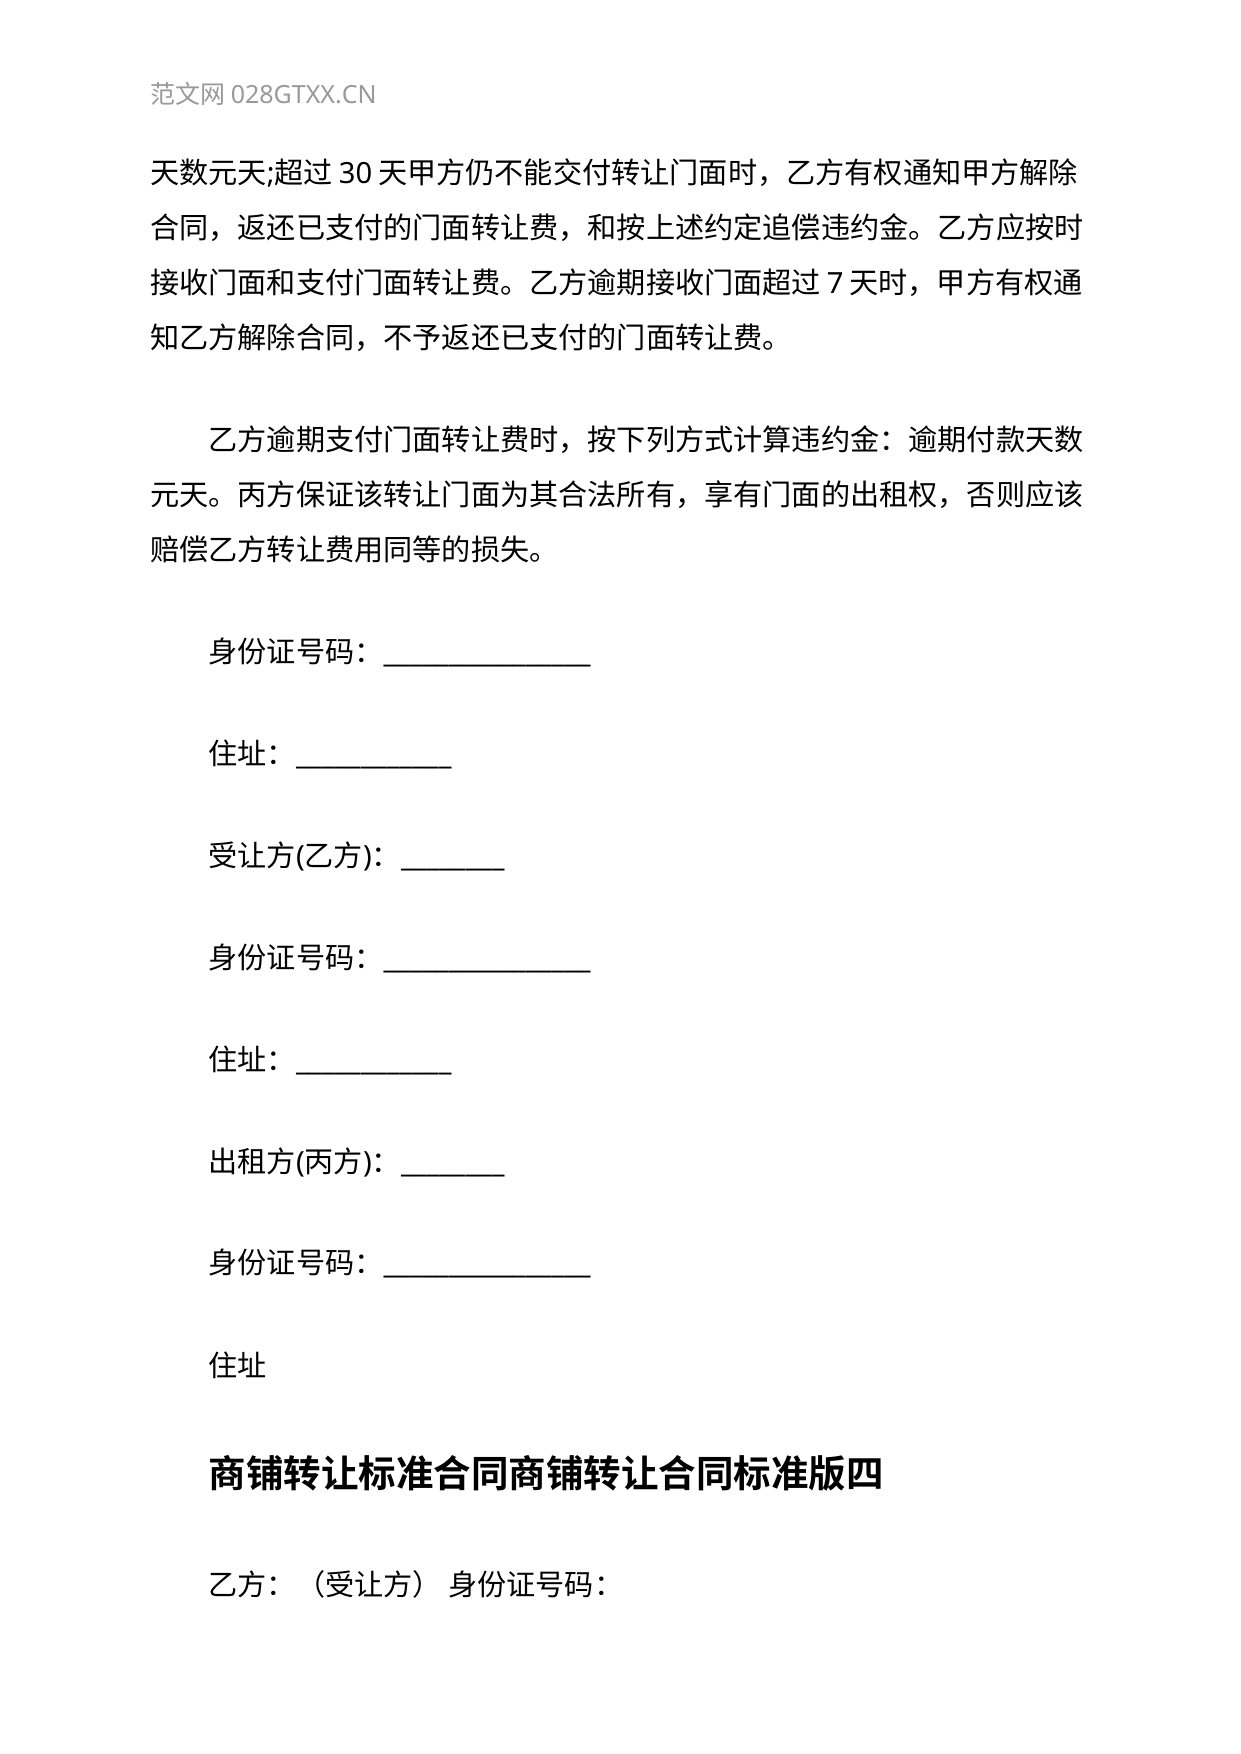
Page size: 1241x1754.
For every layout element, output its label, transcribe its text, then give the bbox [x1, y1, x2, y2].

text 身份证号码：________________ [150, 1240, 1090, 1282]
text 出租方(丙方)：________ [150, 1138, 1090, 1181]
text 乙方逾期支付门面转让费时，按下列方式计算违约金：逾期付款天数元天。丙方保证该转让门面为其合法所有，享有门面的出租权，否则应该赔偿乙方转让费用同等的损失。 [150, 417, 1090, 569]
text 住址：____________ [150, 1036, 1090, 1078]
text 商铺转让标准合同商铺转让合同标准版四 [150, 1444, 1090, 1498]
text 身份证号码：________________ [150, 628, 1090, 671]
text 受让方(乙方)：________ [150, 832, 1090, 874]
text 身份证号码：________________ [150, 934, 1090, 977]
text 住址：____________ [150, 730, 1090, 773]
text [150, 150, 1090, 357]
text 乙方：（受让方） 身份证号码： [150, 1561, 1090, 1603]
text 住址 [150, 1342, 1090, 1384]
